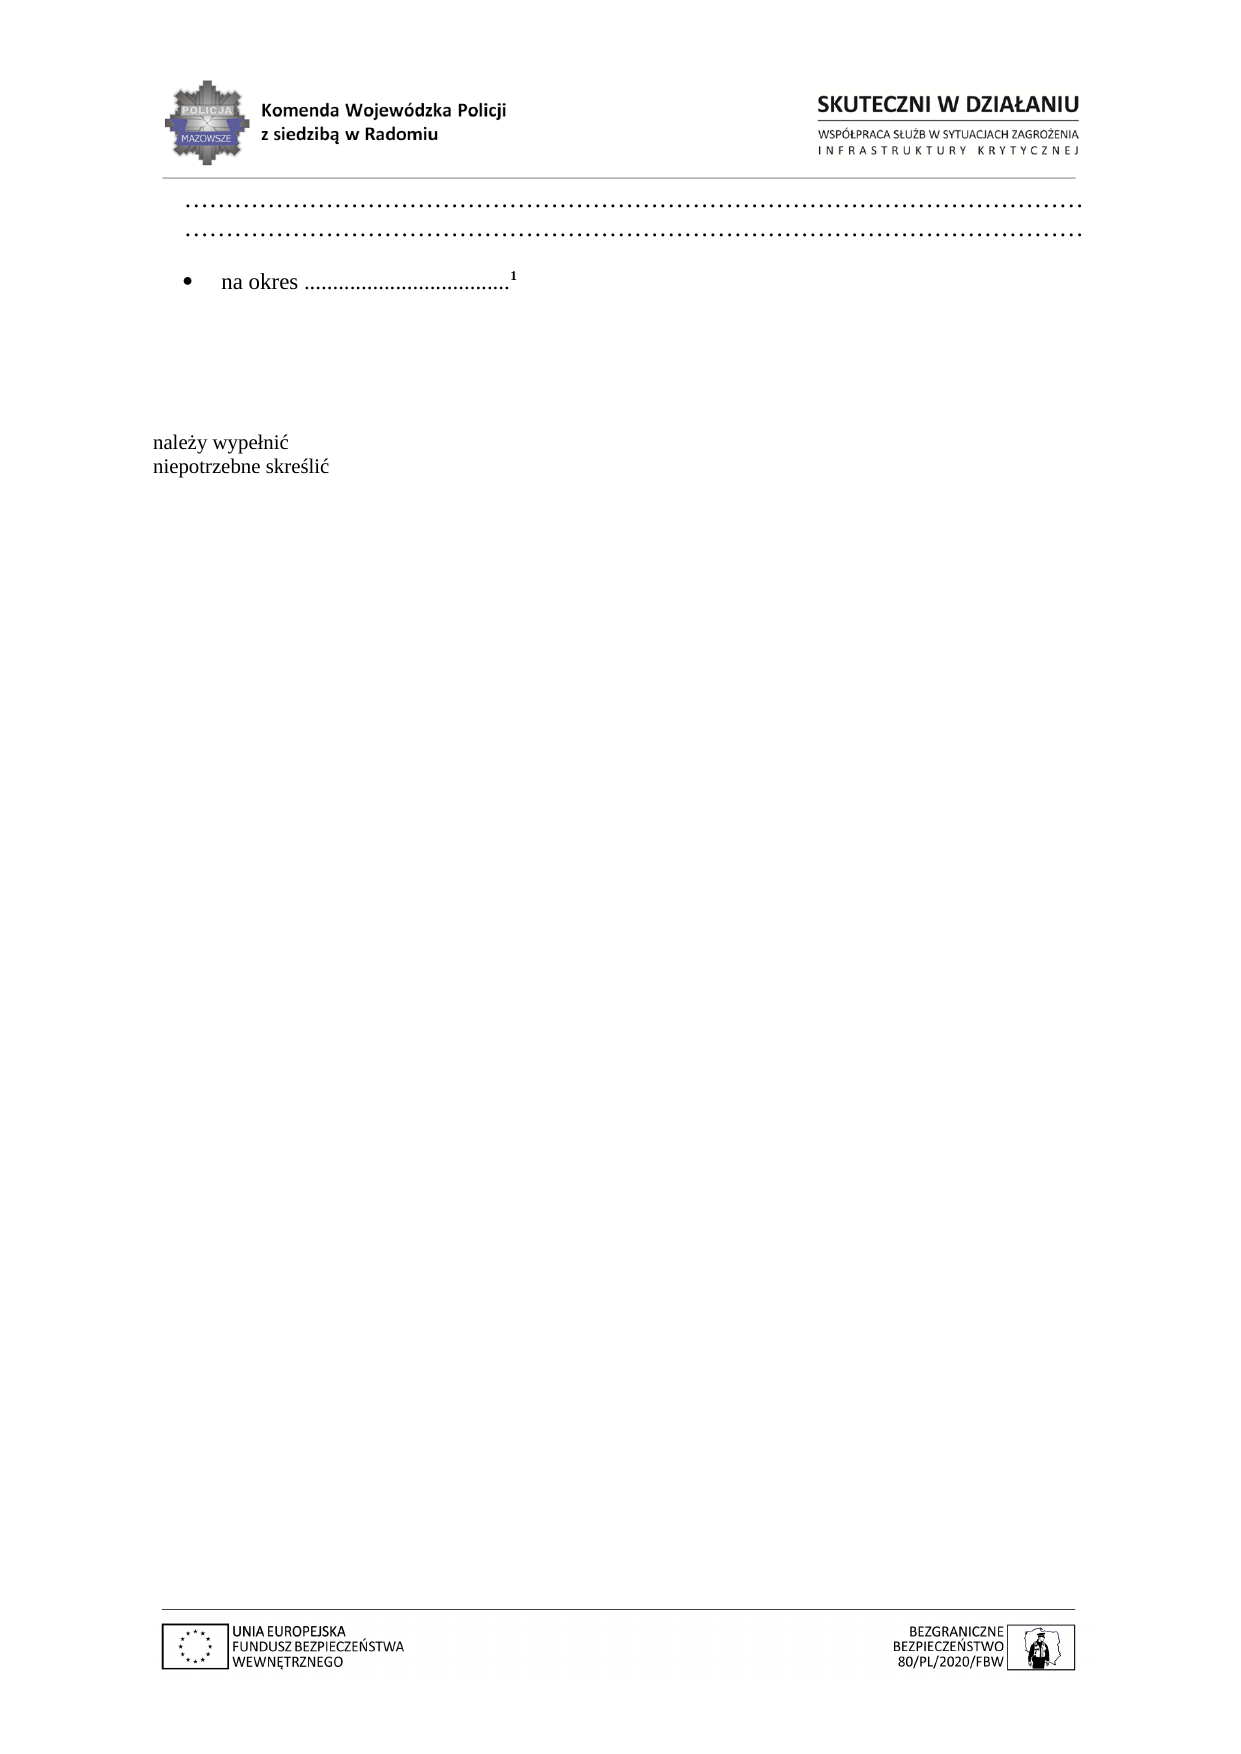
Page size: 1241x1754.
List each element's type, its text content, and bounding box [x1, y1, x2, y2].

picture [147, 1602, 1093, 1681]
list na okres ....................................1 [184, 268, 1093, 295]
text należy wypełnić [148, 430, 1093, 454]
text niepotrzebne skreślić [148, 454, 1093, 478]
picture [147, 73, 1092, 185]
text ……………………………………………………………………………………………………………………………………………………………………………………………………………………………………………………………………………………………………………………………………………………………………………………………… [184, 184, 1093, 242]
